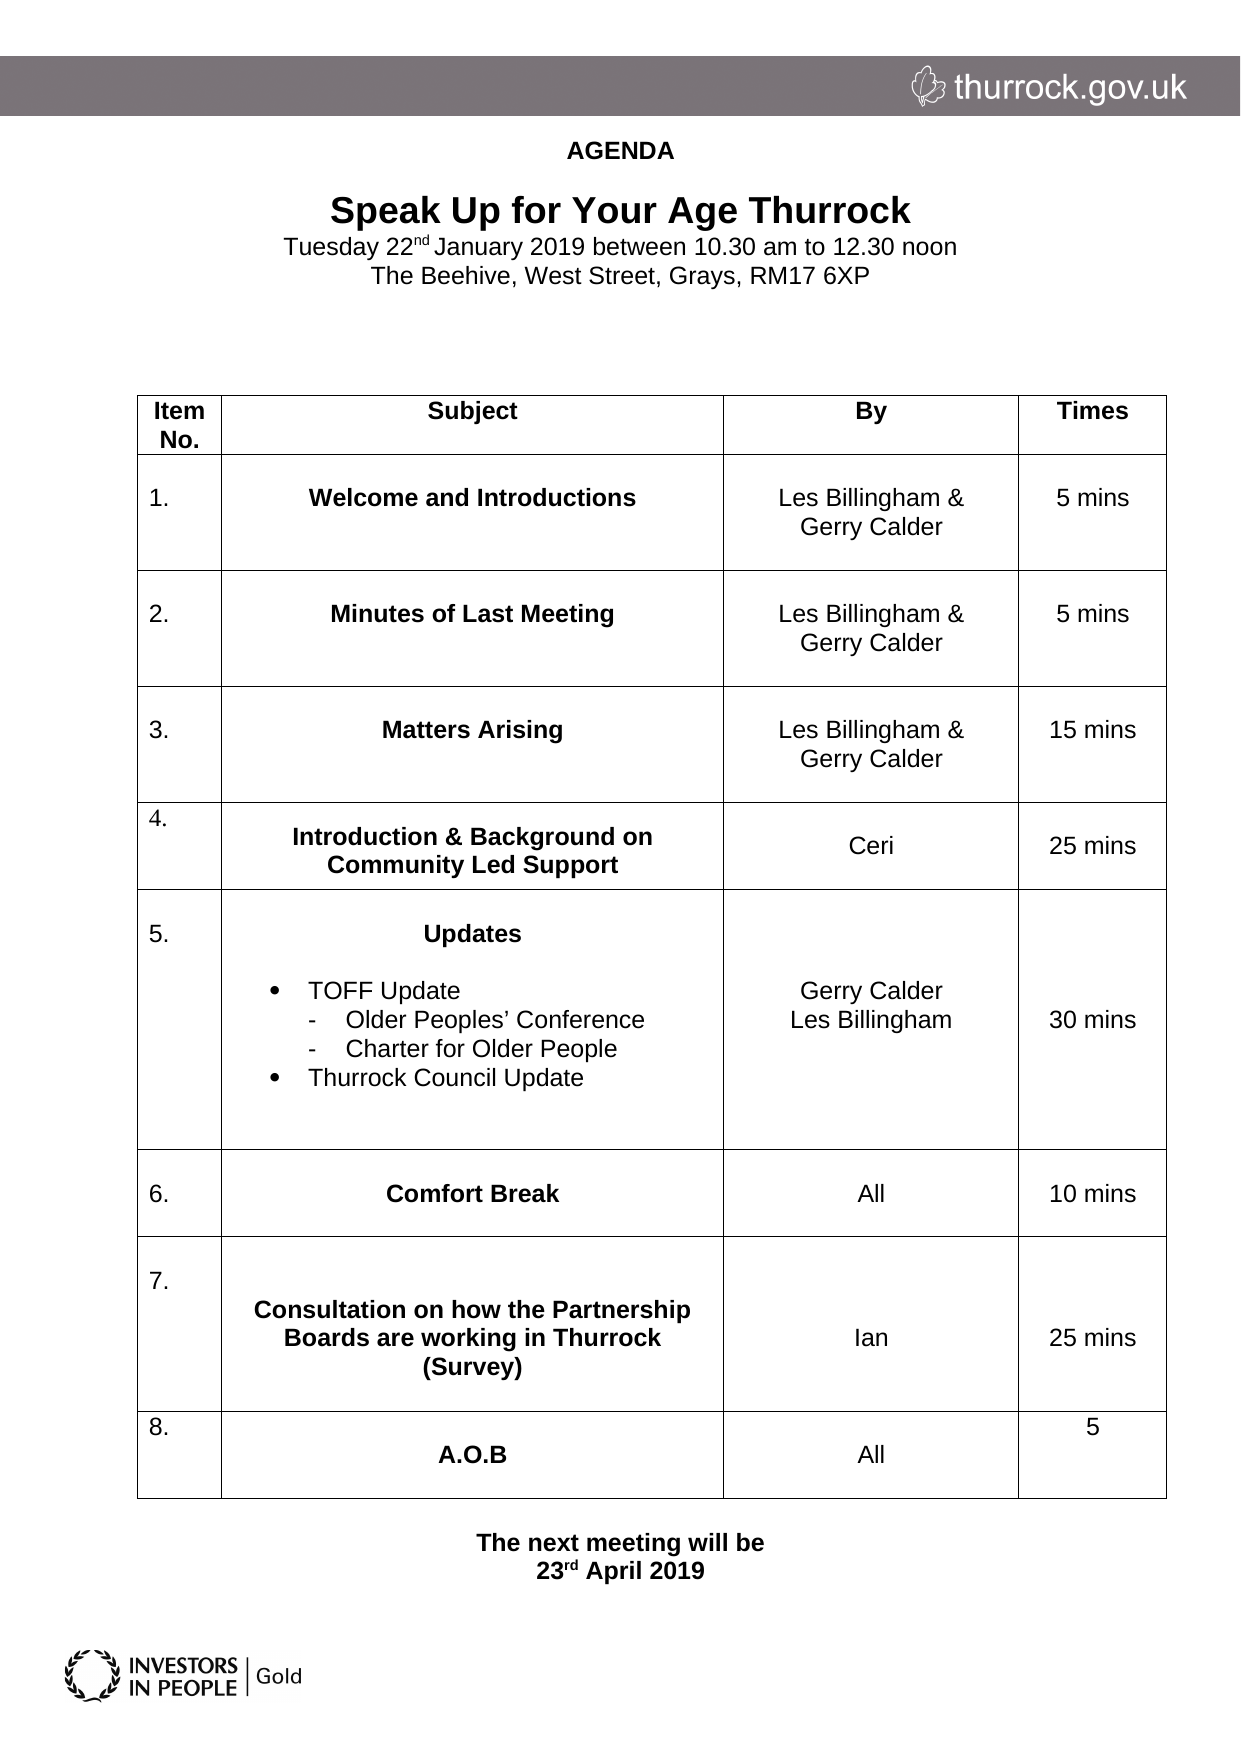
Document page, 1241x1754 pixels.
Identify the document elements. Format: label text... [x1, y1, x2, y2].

text Speak Up for Your Age Thurrock [148, 189, 1093, 232]
table_header Item No. [138, 396, 221, 453]
table_cell Gerry Calder Les Billingham [724, 890, 1018, 1149]
table_cell 4. [138, 803, 221, 889]
table_cell Updates TOFF Update Older Peoples’ Conference Charter for Older People Thurrock Council Update [222, 890, 723, 1149]
table_cell Consultation on how the Partnership Boards are working in Thurrock (Survey) [222, 1237, 723, 1411]
table_cell 10 mins [1019, 1150, 1166, 1236]
picture [64, 1650, 301, 1703]
text The Beehive, West Street, Grays, RM17 6XP [148, 261, 1093, 289]
table_cell Ian [724, 1237, 1018, 1411]
table_cell 6. [138, 1150, 221, 1236]
table_cell 5 mins [1019, 571, 1166, 686]
table_cell 25 mins [1019, 1237, 1166, 1411]
text Tuesday 22nd January 2019 between 10.30 am to 12.30 noon [148, 232, 1093, 261]
table_cell Les Billingham & Gerry Calder [724, 571, 1018, 686]
text 23rd April 2019 [148, 1556, 1093, 1585]
table_cell Ceri [724, 803, 1018, 889]
table_cell 8. [138, 1412, 221, 1498]
table_cell 25 mins [1019, 803, 1166, 889]
text The next meeting will be [148, 1499, 1093, 1556]
table_cell All [724, 1412, 1018, 1498]
table_header Subject [222, 396, 723, 453]
table_cell 1. [138, 455, 221, 569]
table_cell Comfort Break [222, 1150, 723, 1236]
table_cell 30 mins [1019, 890, 1166, 1149]
table_cell Welcome and Introductions [222, 455, 723, 569]
table_cell Introduction & Background on Community Led Support [222, 803, 723, 889]
table_header By [724, 396, 1018, 453]
table_cell Les Billingham & Gerry Calder [724, 687, 1018, 802]
table_cell Minutes of Last Meeting [222, 571, 723, 686]
table_cell Matters Arising [222, 687, 723, 802]
table_cell 7. [138, 1237, 221, 1411]
table_cell A.O.B [222, 1412, 723, 1498]
table_cell 15 mins [1019, 687, 1166, 802]
table_cell 3. [138, 687, 221, 802]
table_header Times [1019, 396, 1166, 453]
table_cell 5 mins [1019, 455, 1166, 569]
table_cell All [724, 1150, 1018, 1236]
picture [0, 56, 1241, 116]
table_cell 2. [138, 571, 221, 686]
table_cell 5. [138, 890, 221, 1149]
table_cell Les Billingham & Gerry Calder [724, 455, 1018, 569]
table_cell 5 [1019, 1412, 1166, 1498]
